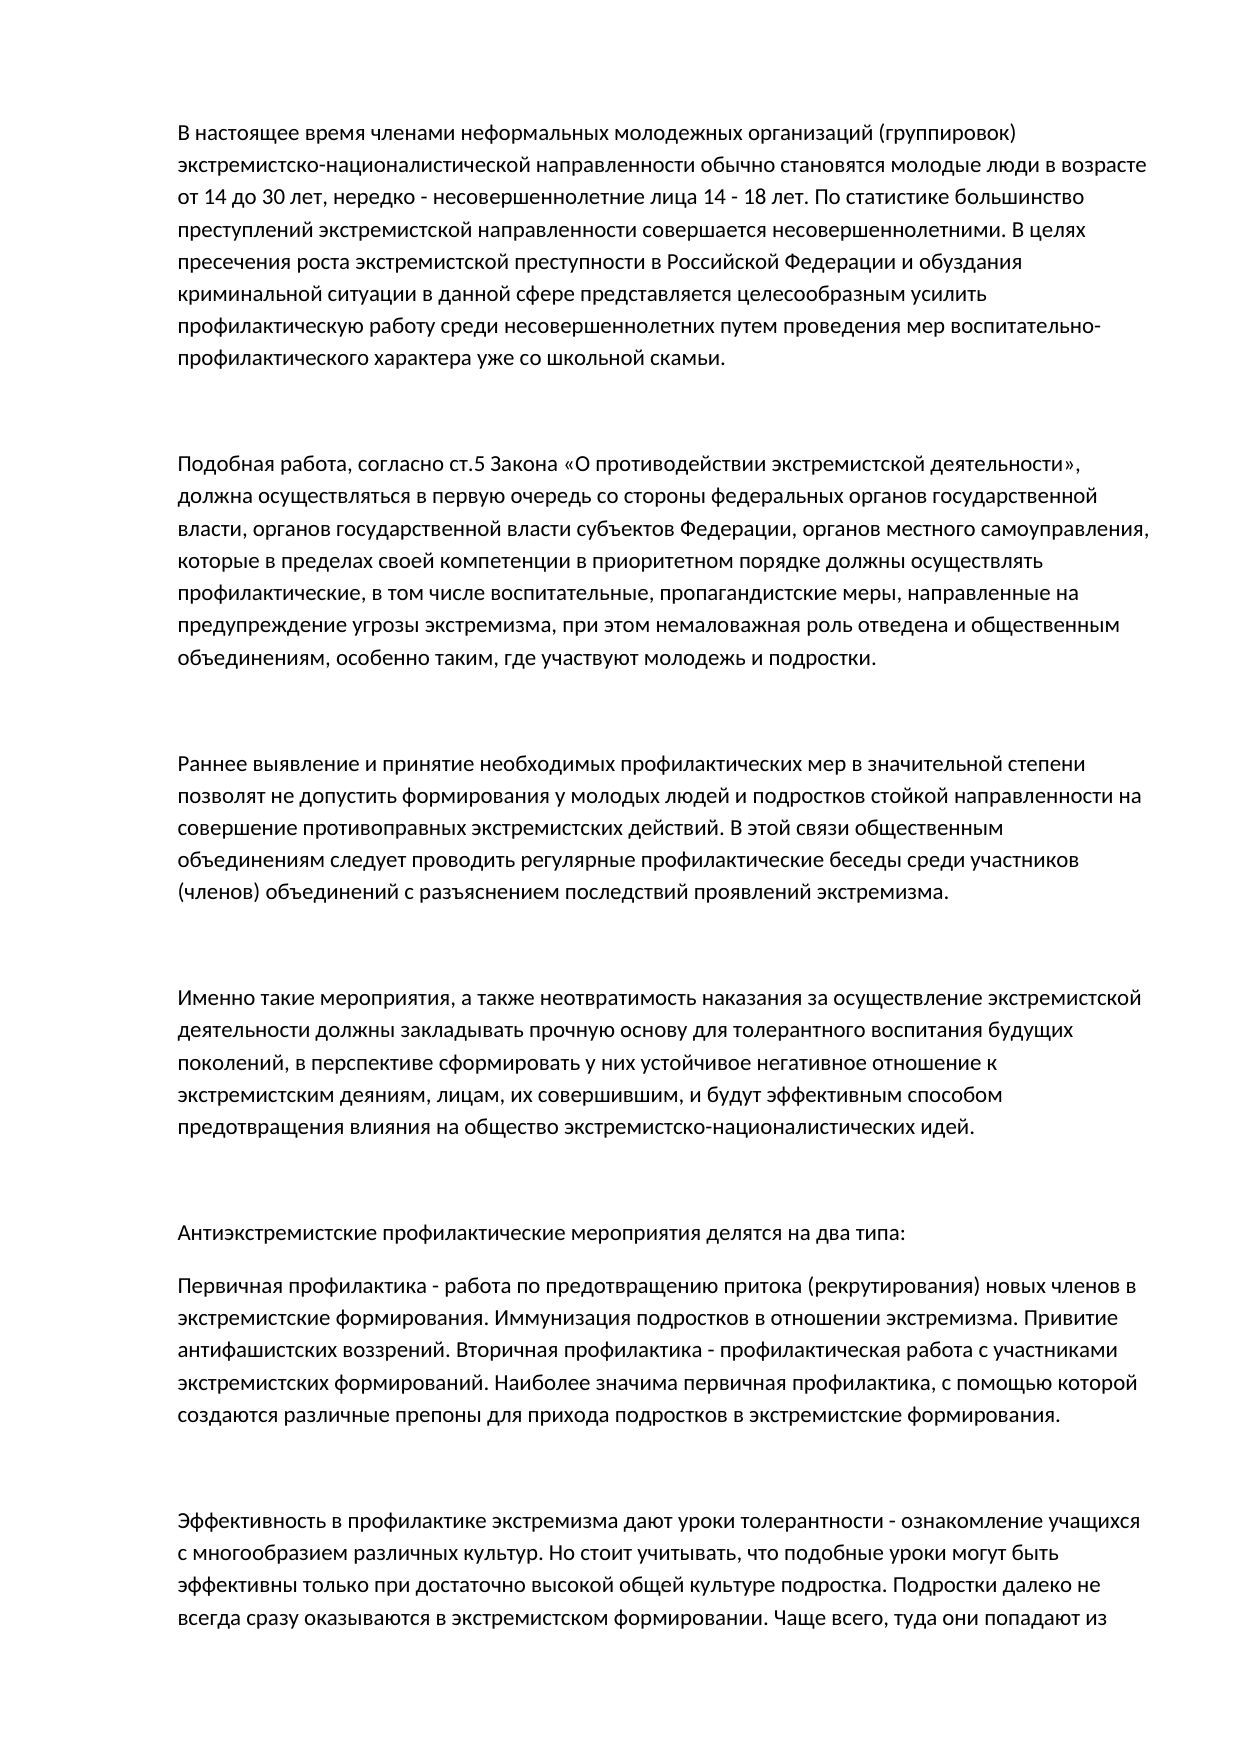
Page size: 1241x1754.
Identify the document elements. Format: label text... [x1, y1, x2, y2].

text Первичная профилактика - работа по предотвращению притока (рекрутирования) новых членов в экстремистские формирования. Иммунизация подростков в отношении экстремизма. Привитие антифашистских воззрений. Вторичная профилактика - профилактическая работа с участниками экстремистских формирований. Наиболее значима первичная профилактика, с помощью которой создаются различные препоны для прихода подростков в экстремистские формирования. [177, 1271, 1152, 1428]
text Антиэкстремистские профилактические мероприятия делятся на два типа: [177, 1218, 1152, 1246]
text В настоящее время членами неформальных молодежных организаций (группировок) экстремистско-националистической направленности обычно становятся молодые люди в возрасте от 14 до 30 лет, нередко - несовершеннолетние лица 14 - 18 лет. По статистике большинство преступлений экстремистской направленности совершается несовершеннолетними. В целях пресечения роста экстремистской преступности в Российской Федерации и обуздания криминальной ситуации в данной сфере представляется целесообразным усилить профилактическую работу среди несовершеннолетних путем проведения мер воспитательно-профилактического характера уже со школьной скамьи. [177, 118, 1152, 371]
text Именно такие мероприятия, а также неотвратимость наказания за осуществление экстремистской деятельности должны закладывать прочную основу для толерантного воспитания будущих поколений, в перспективе сформировать у них устойчивое негативное отношение к экстремистским деяниям, лицам, их совершившим, и будут эффективным способом предотвращения влияния на общество экстремистско-националистических идей. [177, 983, 1152, 1140]
text Подобная работа, согласно ст.5 Закона «О противодействии экстремистской деятельности», должна осуществляться в первую очередь со стороны федеральных органов государственной власти, органов государственной власти субъектов Федерации, органов местного самоуправления, которые в пределах своей компетенции в приоритетном порядке должны осуществлять профилактические, в том числе воспитательные, пропагандистские меры, направленные на предупреждение угрозы экстремизма, при этом немаловажная роль отведена и общественным объединениям, особенно таким, где участвуют молодежь и подростки. [177, 449, 1152, 671]
text Раннее выявление и принятие необходимых профилактических мер в значительной степени позволят не допустить формирования у молодых людей и подростков стойкой направленности на совершение противоправных экстремистских действий. В этой связи общественным объединениям следует проводить регулярные профилактические беседы среди участников (членов) объединений с разъяснением последствий проявлений экстремизма. [177, 749, 1152, 905]
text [177, 1506, 1152, 1631]
